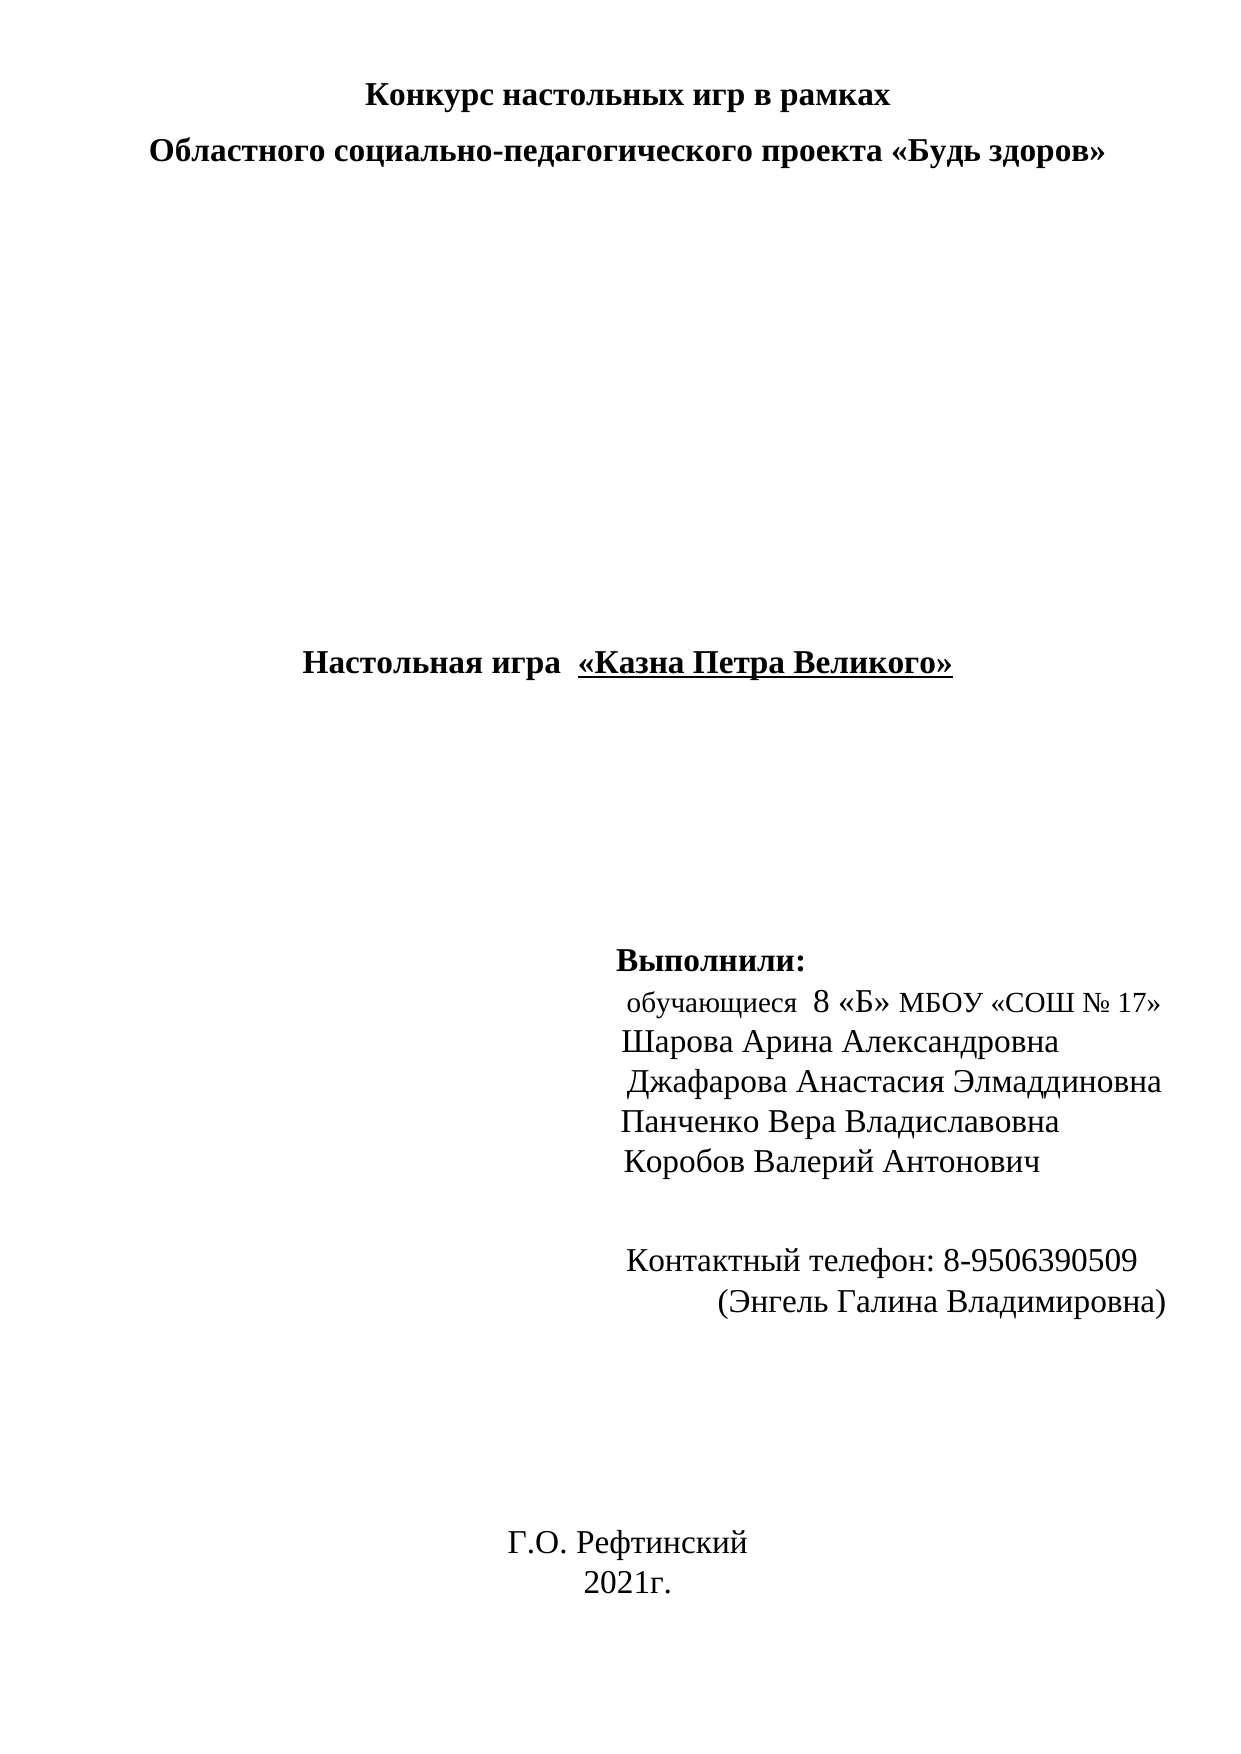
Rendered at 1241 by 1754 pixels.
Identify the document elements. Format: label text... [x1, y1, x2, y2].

text Шарова Арина Александровна [89, 1021, 1167, 1059]
text Контактный телефон: 8-9506390509 [89, 1241, 1167, 1279]
text Выполнили: [89, 941, 1167, 979]
text (Энгель Галина Владимировна) [89, 1281, 1167, 1319]
text Областного социально-педагогического проекта «Будь здоров» [44, 131, 1167, 169]
text Коробов Валерий Антонович [89, 1142, 1167, 1180]
text Джафарова Анастасия Элмаддиновна [89, 1061, 1167, 1100]
text Настольная игра «Казна Петра Великого» [89, 643, 1167, 681]
text Панченко Вера Владиславовна [89, 1102, 1167, 1140]
text Конкурс настольных игр в рамках [89, 74, 1167, 112]
text Г.О. Рефтинский [89, 1522, 1167, 1561]
text 2021г. [89, 1562, 1167, 1601]
text обучающиеся 8 «Б» МБОУ «СОШ № 17» [89, 981, 1167, 1019]
